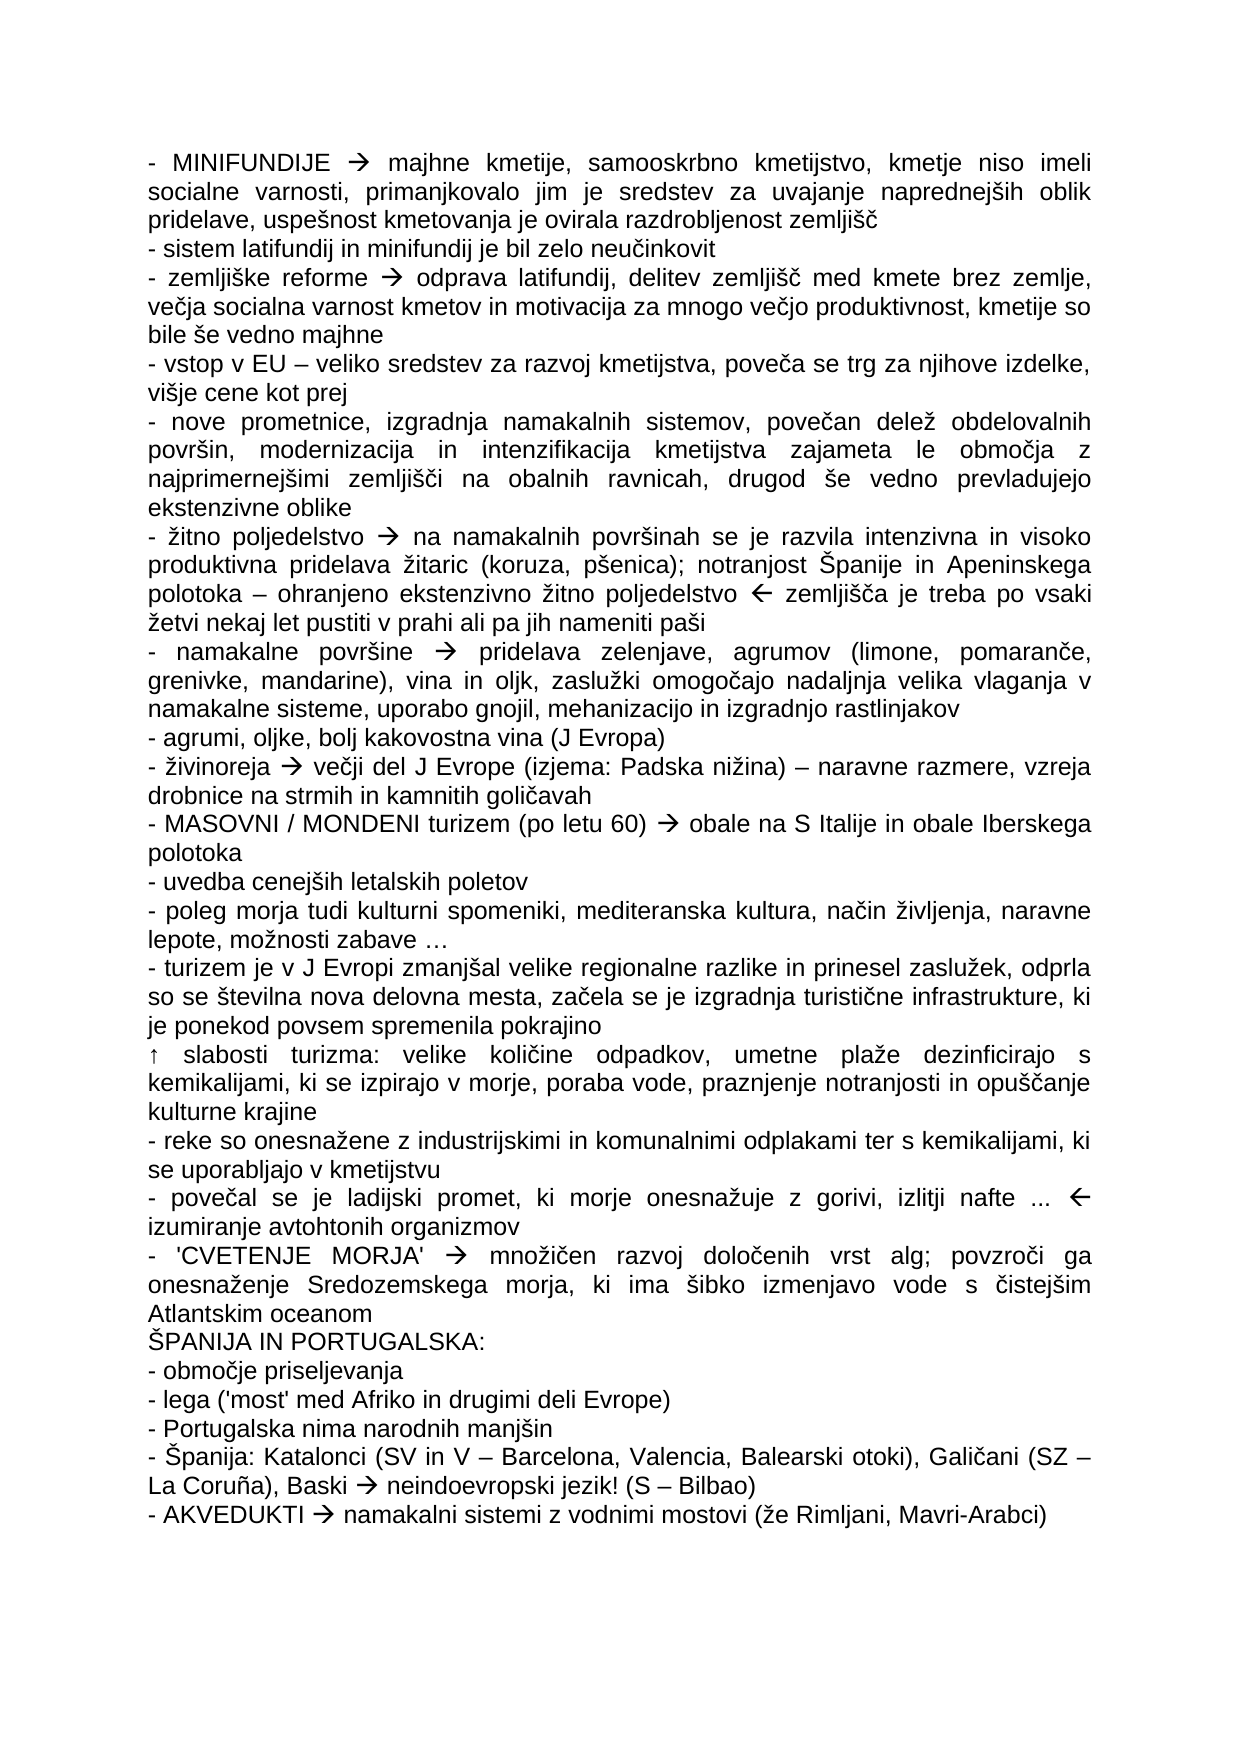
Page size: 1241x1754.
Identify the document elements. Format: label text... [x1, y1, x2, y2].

text - MINIFUNDIJE majhne kmetije, samooskrbno kmetijstvo, kmetje niso imeli socialne varnosti, primanjkovalo jim je sredstev za uvajanje naprednejših oblik pridelave, uspešnost kmetovanja je ovirala razdrobljenost zemljišč [148, 148, 1093, 234]
text - Španija: Katalonci (SV in V – Barcelona, Valencia, Balearski otoki), Galičani (SZ – La Coruña), Baski neindoevropski jezik! (S – Bilbao) [148, 1442, 1093, 1500]
text - MASOVNI / MONDENI turizem (po letu 60) obale na S Italije in obale Iberskega polotoka [148, 809, 1093, 867]
text - živinoreja večji del J Evrope (izjema: Padska nižina) – naravne razmere, vzreja drobnice na strmih in kamnitih goličavah [148, 752, 1093, 809]
text - povečal se je ladijski promet, ki morje onesnažuje z gorivi, izlitji nafte ... izumiranje avtohtonih organizmov [148, 1183, 1093, 1241]
text ŠPANIJA IN PORTUGALSKA: [148, 1327, 1093, 1356]
text - poleg morja tudi kulturni spomeniki, mediteranska kultura, način življenja, naravne lepote, možnosti zabave … [148, 896, 1093, 953]
text ↑ slabosti turizma: velike količine odpadkov, umetne plaže dezinficirajo s kemikalijami, ki se izpirajo v morje, poraba vode, praznjenje notranjosti in opuščanje kulturne krajine [148, 1039, 1093, 1126]
text - zemljiške reforme odprava latifundij, delitev zemljišč med kmete brez zemlje, večja socialna varnost kmetov in motivacija za mnogo večjo produktivnost, kmetije so bile še vedno majhne [148, 263, 1093, 349]
text - sistem latifundij in minifundij je bil zelo neučinkovit [148, 234, 1093, 263]
text - 'CVETENJE MORJA' množičen razvoj določenih vrst alg; povzroči ga onesnaženje Sredozemskega morja, ki ima šibko izmenjavo vode s čistejšim Atlantskim oceanom [148, 1241, 1093, 1327]
text - Portugalska nima narodnih manjšin [148, 1413, 1093, 1442]
text - AKVEDUKTI namakalni sistemi z vodnimi mostovi (že Rimljani, Mavri-Arabci) [148, 1500, 1093, 1529]
text - lega ('most' med Afriko in drugimi deli Evrope) [148, 1385, 1093, 1413]
text - žitno poljedelstvo na namakalnih površinah se je razvila intenzivna in visoko produktivna pridelava žitaric (koruza, pšenica); notranjost Španije in Apeninskega polotoka – ohranjeno ekstenzivno žitno poljedelstvo zemljišča je treba po vsaki žetvi nekaj let pustiti v prahi ali pa jih nameniti paši [148, 522, 1093, 637]
text - reke so onesnažene z industrijskimi in komunalnimi odplakami ter s kemikalijami, ki se uporabljajo v kmetijstvu [148, 1126, 1093, 1183]
text - območje priseljevanja [148, 1356, 1093, 1385]
text - turizem je v J Evropi zmanjšal velike regionalne razlike in prinesel zaslužek, odprla so se številna nova delovna mesta, začela se je izgradnja turistične infrastrukture, ki je ponekod povsem spremenila pokrajino [148, 953, 1093, 1039]
text - uvedba cenejših letalskih poletov [148, 867, 1093, 896]
text - nove prometnice, izgradnja namakalnih sistemov, povečan delež obdelovalnih površin, modernizacija in intenzifikacija kmetijstva zajameta le območja z najprimernejšimi zemljišči na obalnih ravnicah, drugod še vedno prevladujejo ekstenzivne oblike [148, 407, 1093, 522]
text - namakalne površine pridelava zelenjave, agrumov (limone, pomaranče, grenivke, mandarine), vina in oljk, zaslužki omogočajo nadaljnja velika vlaganja v namakalne sisteme, uporabo gnojil, mehanizacijo in izgradnjo rastlinjakov [148, 637, 1093, 723]
text - vstop v EU – veliko sredstev za razvoj kmetijstva, poveča se trg za njihove izdelke, višje cene kot prej [148, 349, 1093, 407]
text - agrumi, oljke, bolj kakovostna vina (J Evropa) [148, 723, 1093, 752]
